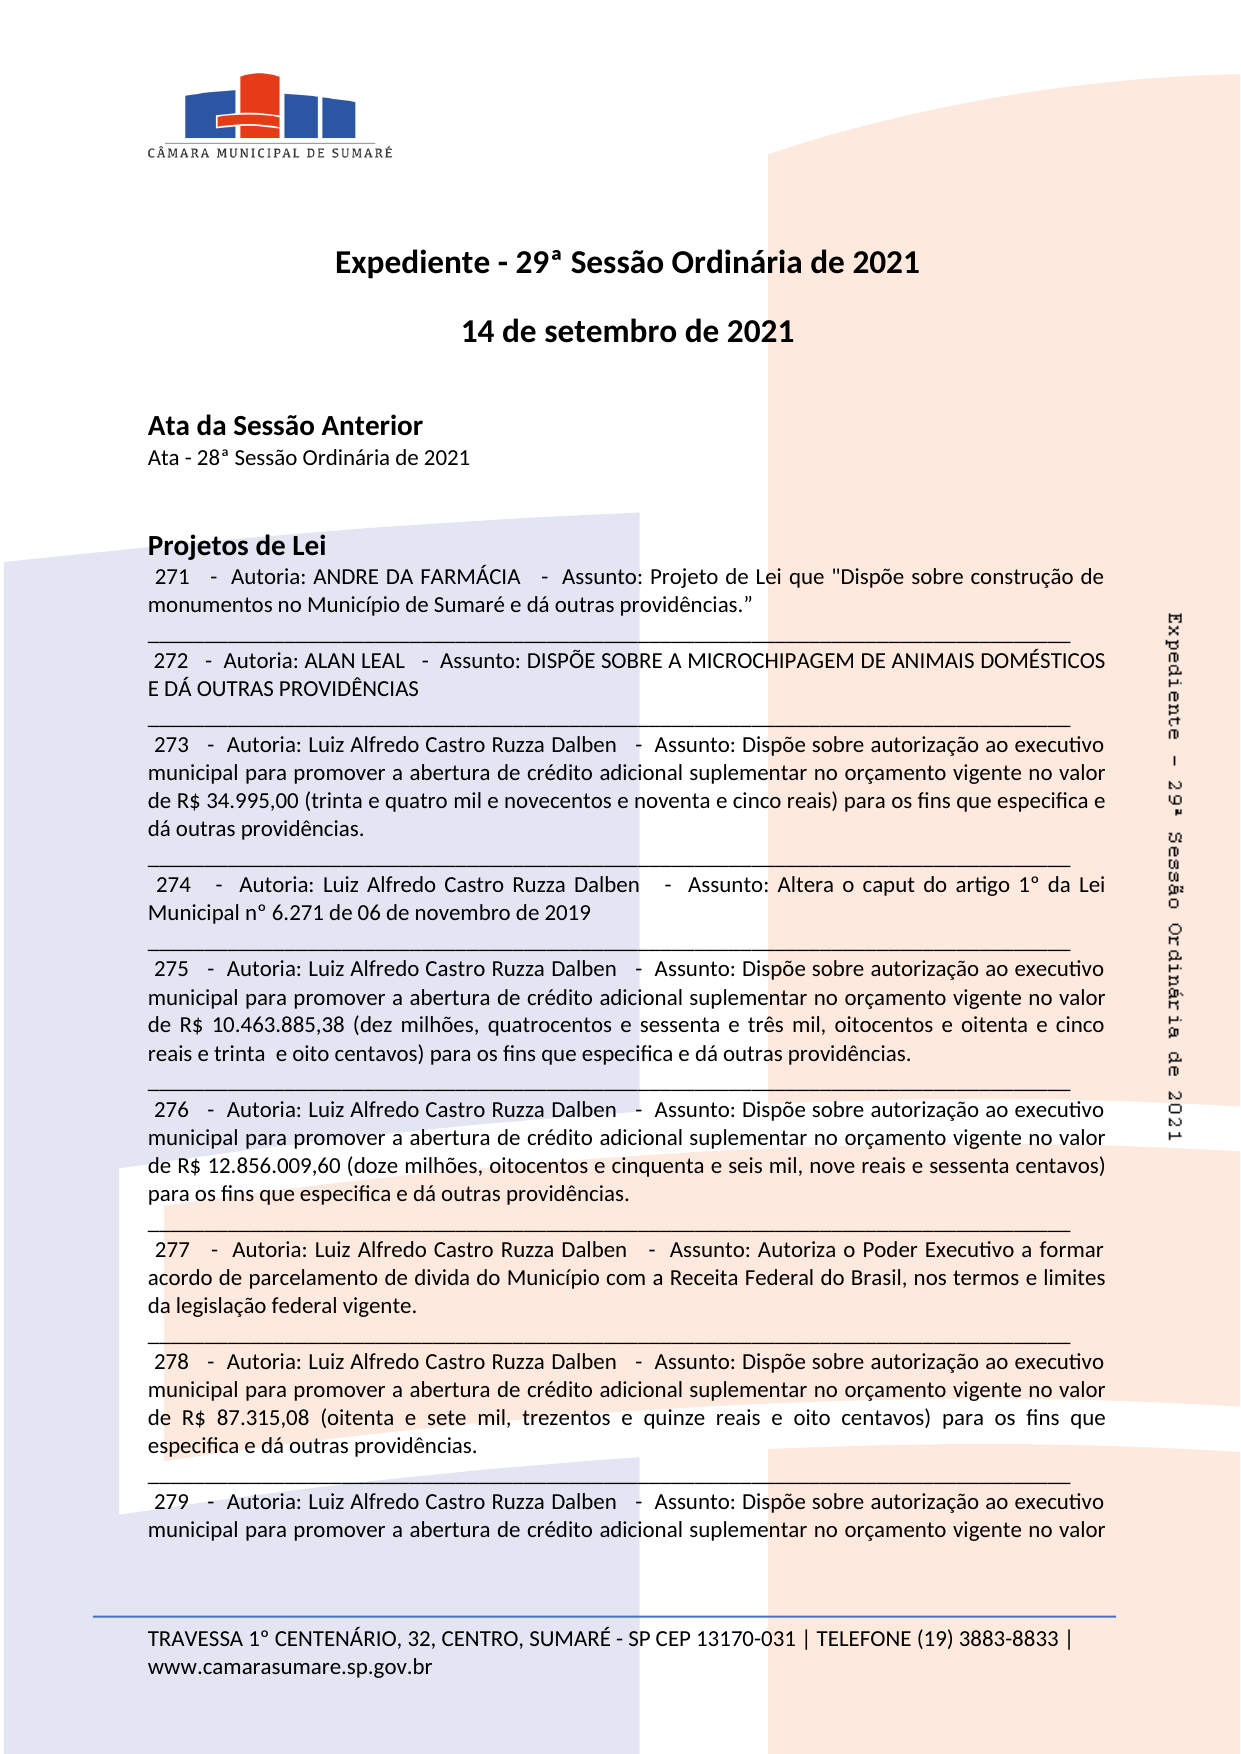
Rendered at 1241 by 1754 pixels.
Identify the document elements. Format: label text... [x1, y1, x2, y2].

text 277 - Autoria: Luiz Alfredo Castro Ruzza Dalben - Assunto: Autoriza o Poder Executivo a formar acordo de parcelamento de divida do Município com a Receita Federal do Brasil, nos termos e limites da legislação federal vigente. [148, 1235, 1107, 1319]
text _________________________________________________________________________________ [148, 1459, 1107, 1487]
text Projetos de Lei [148, 527, 1107, 562]
text Ata da Sessão Anterior [148, 407, 1107, 443]
text _________________________________________________________________________________ [148, 1067, 1107, 1095]
text Expediente - 29ª Sessão Ordinária de 2021 [148, 241, 1107, 310]
text 14 de setembro de 2021 [148, 310, 1107, 351]
text 271 - Autoria: ANDRE DA FARMÁCIA - Assunto: Projeto de Lei que "Dispõe sobre construção de monumentos no Município de Sumaré e dá outras providências.” [148, 562, 1107, 618]
text _________________________________________________________________________________ [148, 927, 1107, 954]
text 276 - Autoria: Luiz Alfredo Castro Ruzza Dalben - Assunto: Dispõe sobre autorização ao executivo municipal para promover a abertura de crédito adicional suplementar no orçamento vigente no valor de R$ 12.856.009,60 (doze milhões, oitocentos e cinquenta e seis mil, nove reais e sessenta centavos) para os fins que especifica e dá outras providências. [148, 1095, 1107, 1207]
text Ata - 28ª Sessão Ordinária de 2021 [148, 443, 1107, 471]
text 274 - Autoria: Luiz Alfredo Castro Ruzza Dalben - Assunto: Altera o caput do artigo 1º da Lei Municipal nº 6.271 de 06 de novembro de 2019 [148, 871, 1107, 927]
text _________________________________________________________________________________ [148, 1207, 1107, 1235]
text 278 - Autoria: Luiz Alfredo Castro Ruzza Dalben - Assunto: Dispõe sobre autorização ao executivo municipal para promover a abertura de crédito adicional suplementar no orçamento vigente no valor de R$ 87.315,08 (oitenta e sete mil, trezentos e quinze reais e oito centavos) para os fins que especifica e dá outras providências. [148, 1347, 1107, 1459]
text _________________________________________________________________________________ [148, 1319, 1107, 1347]
picture [147, 73, 394, 160]
text 275 - Autoria: Luiz Alfredo Castro Ruzza Dalben - Assunto: Dispõe sobre autorização ao executivo municipal para promover a abertura de crédito adicional suplementar no orçamento vigente no valor de R$ 10.463.885,38 (dez milhões, quatrocentos e sessenta e três mil, oitocentos e oitenta e cinco reais e trinta e oito centavos) para os fins que especifica e dá outras providências. [148, 954, 1107, 1067]
picture [1142, 609, 1205, 1145]
text _________________________________________________________________________________ [148, 618, 1107, 646]
text 273 - Autoria: Luiz Alfredo Castro Ruzza Dalben - Assunto: Dispõe sobre autorização ao executivo municipal para promover a abertura de crédito adicional suplementar no orçamento vigente no valor de R$ 34.995,00 (trinta e quatro mil e novecentos e noventa e cinco reais) para os fins que especifica e dá outras providências. [148, 730, 1107, 842]
text _________________________________________________________________________________ [148, 842, 1107, 871]
text _________________________________________________________________________________ [148, 702, 1107, 730]
text 272 - Autoria: ALAN LEAL - Assunto: DISPÕE SOBRE A MICROCHIPAGEM DE ANIMAIS DOMÉSTICOS E DÁ OUTRAS PROVIDÊNCIAS [148, 646, 1107, 702]
